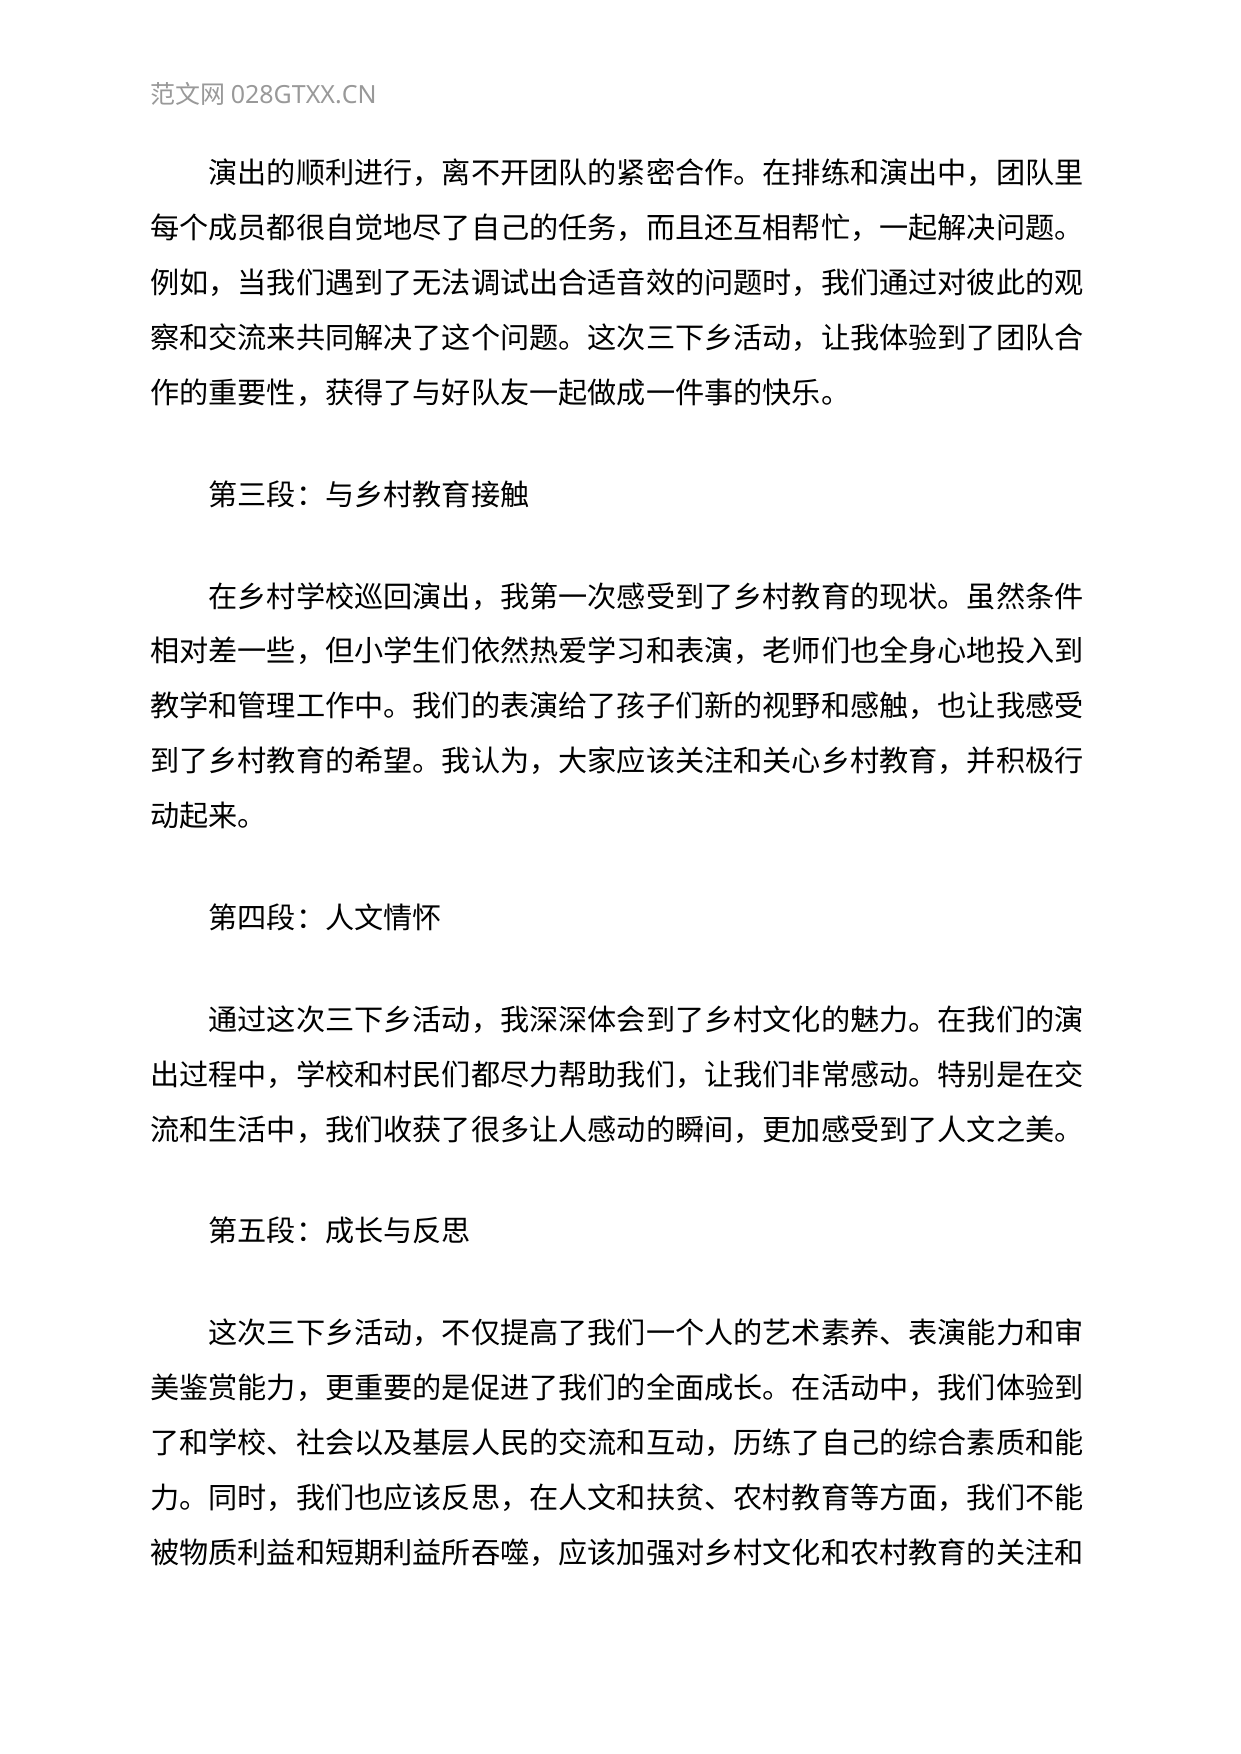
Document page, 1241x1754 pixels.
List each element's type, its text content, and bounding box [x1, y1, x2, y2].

text 通过这次三下乡活动，我深深体会到了乡村文化的魅力。在我们的演出过程中，学校和村民们都尽力帮助我们，让我们非常感动。特别是在交流和生活中，我们收获了很多让人感动的瞬间，更加感受到了人文之美。 [150, 996, 1090, 1148]
text 在乡村学校巡回演出，我第一次感受到了乡村教育的现状。虽然条件相对差一些，但小学生们依然热爱学习和表演，老师们也全身心地投入到教学和管理工作中。我们的表演给了孩子们新的视野和感触，也让我感受到了乡村教育的希望。我认为，大家应该关注和关心乡村教育，并积极行动起来。 [150, 573, 1090, 835]
text 第四段：人文情怀 [150, 894, 1090, 937]
text 第三段：与乡村教育接触 [150, 471, 1090, 514]
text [150, 1309, 1090, 1571]
text 第五段：成长与反思 [150, 1208, 1090, 1250]
text 演出的顺利进行，离不开团队的紧密合作。在排练和演出中，团队里每个成员都很自觉地尽了自己的任务，而且还互相帮忙，一起解决问题。例如，当我们遇到了无法调试出合适音效的问题时，我们通过对彼此的观察和交流来共同解决了这个问题。这次三下乡活动，让我体验到了团队合作的重要性，获得了与好队友一起做成一件事的快乐。 [150, 150, 1090, 412]
